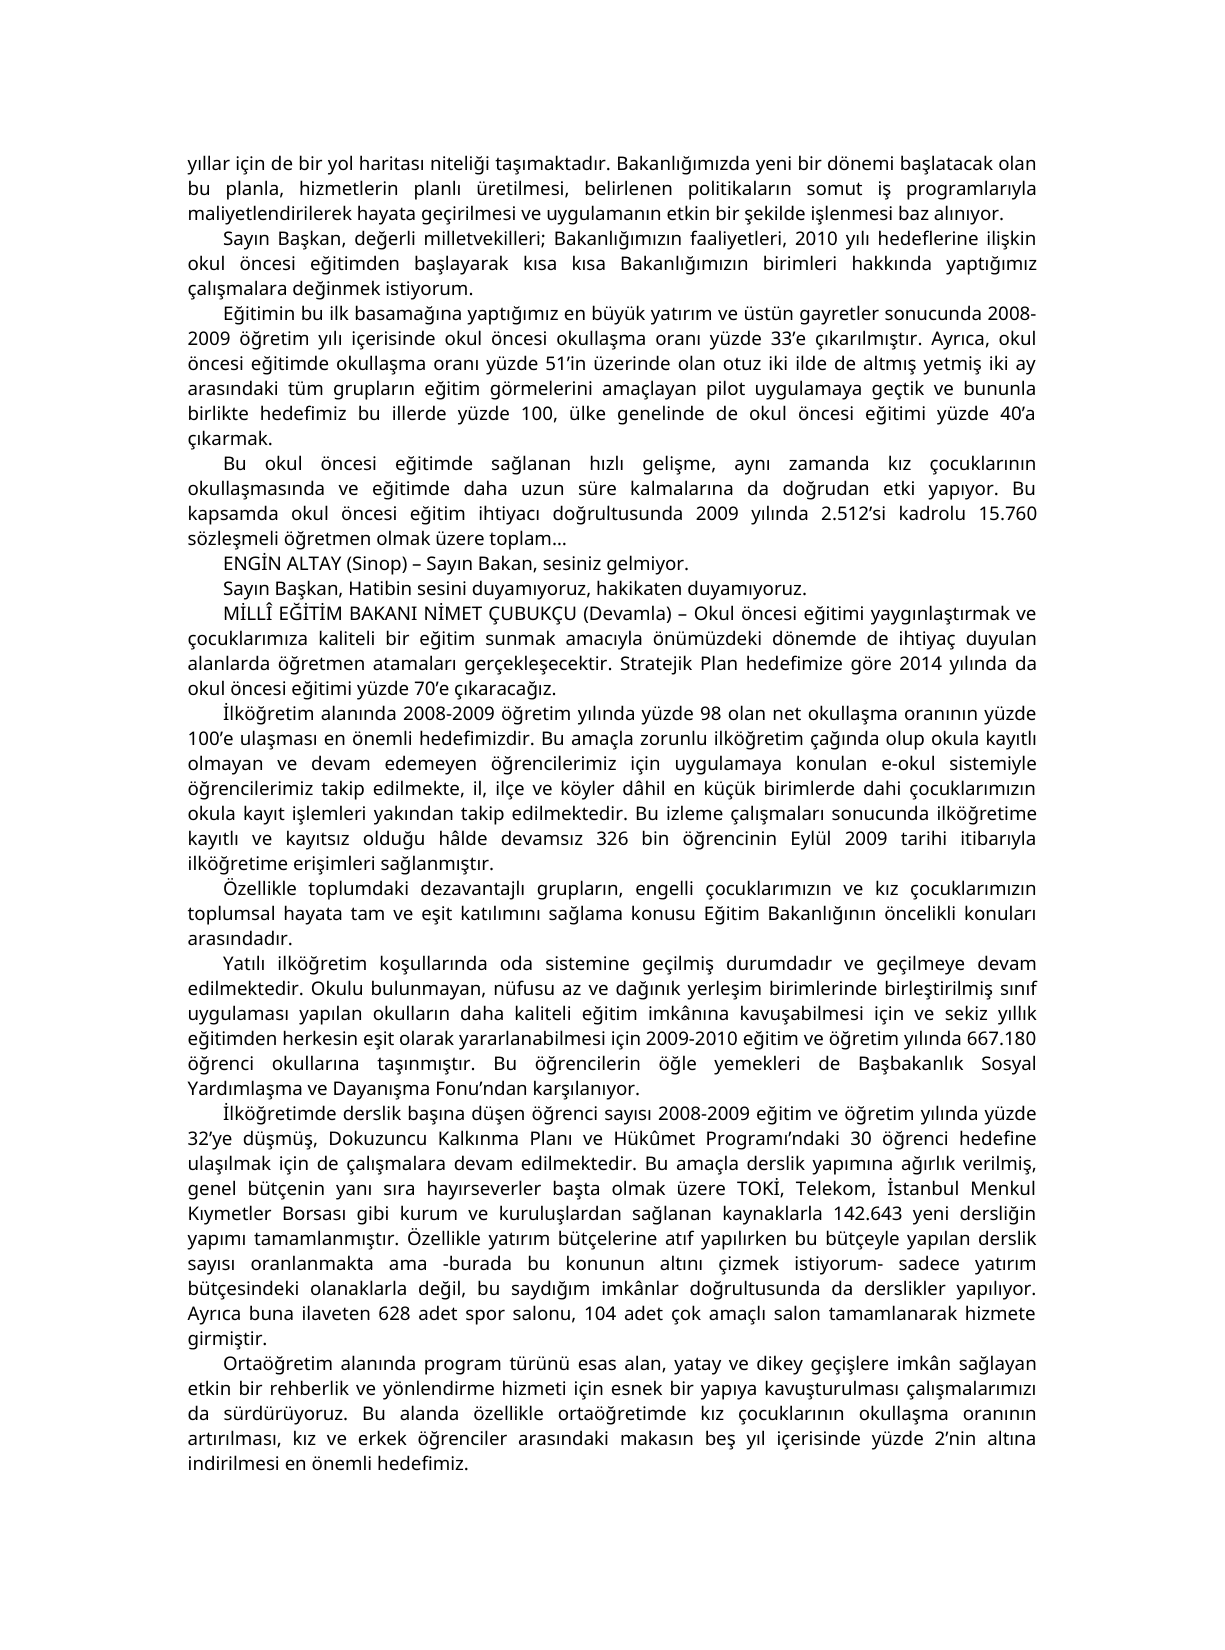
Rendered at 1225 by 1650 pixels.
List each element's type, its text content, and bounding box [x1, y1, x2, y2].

text Yatılı ilköğretim koşullarında oda sistemine geçilmiş durumdadır ve geçilmeye devam edilmektedir. Okulu bulunmayan, nüfusu az ve dağınık yerleşim birimlerinde birleştirilmiş sınıf uygulaması yapılan okulların daha kaliteli eğitim imkânına kavuşabilmesi için ve sekiz yıllık eğitimden herkesin eşit olarak yararlanabilmesi için 2009-2010 eğitim ve öğretim yılında 667.180 öğrenci okullarına taşınmıştır. Bu öğrencilerin öğle yemekleri de Başbakanlık Sosyal Yardımlaşma ve Dayanışma Fonu’ndan karşılanıyor. [187, 950, 1037, 1100]
text Sayın Başkan, değerli milletvekilleri; Bakanlığımızın faaliyetleri, 2010 yılı hedeflerine ilişkin okul öncesi eğitimden başlayarak kısa kısa Bakanlığımızın birimleri hakkında yaptığımız çalışmalara değinmek istiyorum. [187, 225, 1037, 300]
text Bu okul öncesi eğitimde sağlanan hızlı gelişme, aynı zamanda kız çocuklarının okullaşmasında ve eğitimde daha uzun süre kalmalarına da doğrudan etki yapıyor. Bu kapsamda okul öncesi eğitim ihtiyacı doğrultusunda 2009 yılında 2.512’si kadrolu 15.760 sözleşmeli öğretmen olmak üzere toplam… [187, 450, 1037, 550]
text İlköğretim alanında 2008-2009 öğretim yılında yüzde 98 olan net okullaşma oranının yüzde 100’e ulaşması en önemli hedefimizdir. Bu amaçla zorunlu ilköğretim çağında olup okula kayıtlı olmayan ve devam edemeyen öğrencilerimiz için uygulamaya konulan e-okul sistemiyle öğrencilerimiz takip edilmekte, il, ilçe ve köyler dâhil en küçük birimlerde dahi çocuklarımızın okula kayıt işlemleri yakından takip edilmektedir. Bu izleme çalışmaları sonucunda ilköğretime kayıtlı ve kayıtsız olduğu hâlde devamsız 326 bin öğrencinin Eylül 2009 tarihi itibarıyla ilköğretime erişimleri sağlanmıştır. [187, 700, 1037, 875]
text Eğitimin bu ilk basamağına yaptığımız en büyük yatırım ve üstün gayretler sonucunda 2008-2009 öğretim yılı içerisinde okul öncesi okullaşma oranı yüzde 33’e çıkarılmıştır. Ayrıca, okul öncesi eğitimde okullaşma oranı yüzde 51’in üzerinde olan otuz iki ilde de altmış yetmiş iki ay arasındaki tüm grupların eğitim görmelerini amaçlayan pilot uygulamaya geçtik ve bununla birlikte hedefimiz bu illerde yüzde 100, ülke genelinde de okul öncesi eğitimi yüzde 40’a çıkarmak. [187, 300, 1037, 450]
text ENGİN ALTAY (Sinop) – Sayın Bakan, sesiniz gelmiyor. [187, 550, 1037, 575]
text Sayın Başkan, Hatibin sesini duyamıyoruz, hakikaten duyamıyoruz. [187, 575, 1037, 600]
text Özellikle toplumdaki dezavantajlı grupların, engelli çocuklarımızın ve kız çocuklarımızın toplumsal hayata tam ve eşit katılımını sağlama konusu Eğitim Bakanlığının öncelikli konuları arasındadır. [187, 875, 1037, 950]
text Ortaöğretim alanında program türünü esas alan, yatay ve dikey geçişlere imkân sağlayan etkin bir rehberlik ve yönlendirme hizmeti için esnek bir yapıya kavuşturulması çalışmalarımızı da sürdürüyoruz. Bu alanda özellikle ortaöğretimde kız çocuklarının okullaşma oranının artırılması, kız ve erkek öğrenciler arasındaki makasın beş yıl içerisinde yüzde 2’nin altına indirilmesi en önemli hedefimiz. [187, 1350, 1037, 1475]
text İlköğretimde derslik başına düşen öğrenci sayısı 2008-2009 eğitim ve öğretim yılında yüzde 32’ye düşmüş, Dokuzuncu Kalkınma Planı ve Hükûmet Programı’ndaki 30 öğrenci hedefine ulaşılmak için de çalışmalara devam edilmektedir. Bu amaçla derslik yapımına ağırlık verilmiş, genel bütçenin yanı sıra hayırseverler başta olmak üzere TOKİ, Telekom, İstanbul Menkul Kıymetler Borsası gibi kurum ve kuruluşlardan sağlanan kaynaklarla 142.643 yeni dersliğin yapımı tamamlanmıştır. Özellikle yatırım bütçelerine atıf yapılırken bu bütçeyle yapılan derslik sayısı oranlanmakta ama -burada bu konunun altını çizmek istiyorum- sadece yatırım bütçesindeki olanaklarla değil, bu saydığım imkânlar doğrultusunda da derslikler yapılıyor. Ayrıca buna ilaveten 628 adet spor salonu, 104 adet çok amaçlı salon tamamlanarak hizmete girmiştir. [187, 1100, 1037, 1350]
text MİLLÎ EĞİTİM BAKANI NİMET ÇUBUKÇU (Devamla) – Okul öncesi eğitimi yaygınlaştırmak ve çocuklarımıza kaliteli bir eğitim sunmak amacıyla önümüzdeki dönemde de ihtiyaç duyulan alanlarda öğretmen atamaları gerçekleşecektir. Stratejik Plan hedefimize göre 2014 yılında da okul öncesi eğitimi yüzde 70’e çıkaracağız. [187, 600, 1037, 700]
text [187, 150, 1037, 225]
